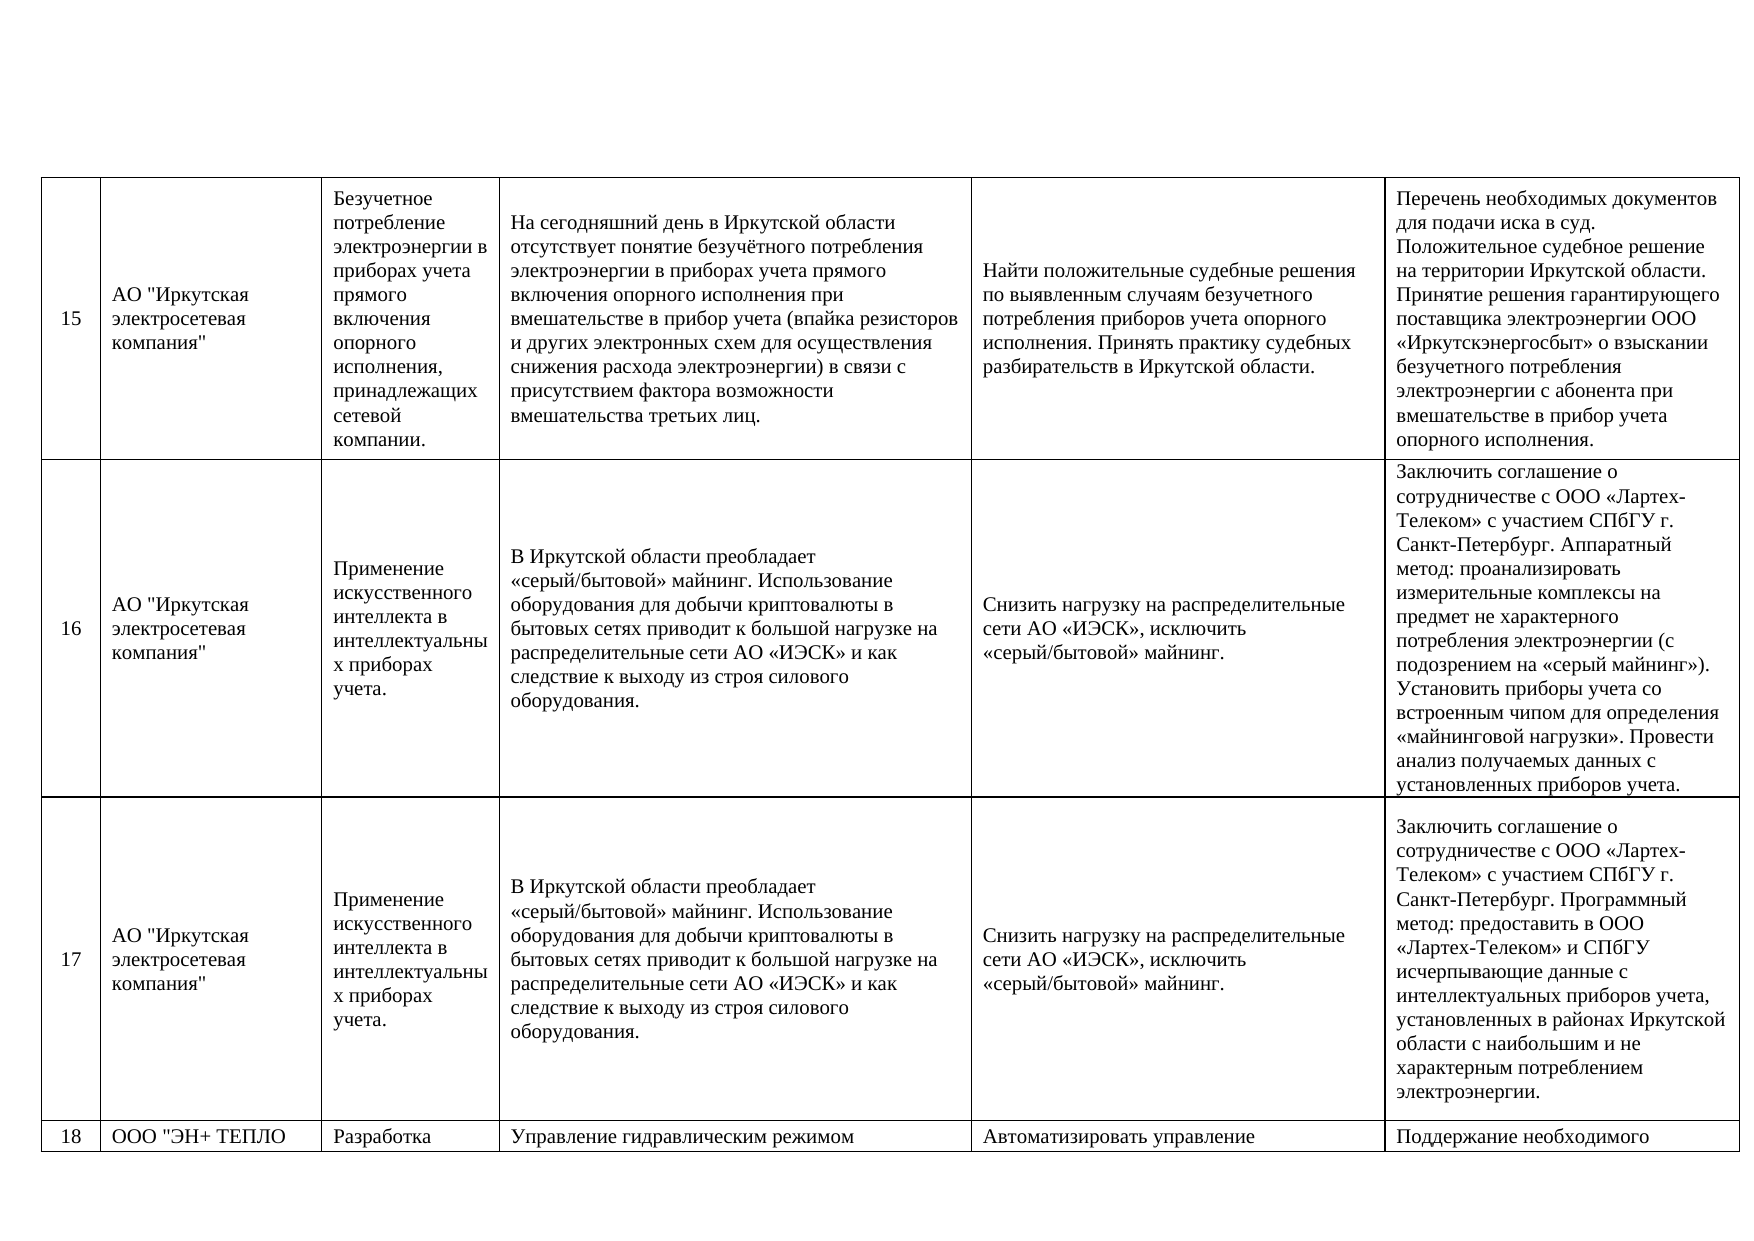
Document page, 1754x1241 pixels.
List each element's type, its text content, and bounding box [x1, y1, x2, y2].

table_cell Снизить нагрузку на распределительные сети АО «ИЭСК», исключить «серый/бытовой» майнинг. [972, 460, 1384, 796]
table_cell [101, 178, 321, 458]
table_cell АО "Иркутская электросетевая компания" [101, 460, 321, 796]
table_cell Заключить соглашение о сотрудничестве с ООО «Лартех-Телеком» с участием СПбГУ г. Санкт-Петербург. Программный метод: предоставить в ООО «Лартех-Телеком» и СПбГУ исчерпывающие данные с интеллектуальных приборов учета, установленных в районах Иркутской области с наибольшим и не характерным потреблением электроэнергии. [1386, 798, 1739, 1120]
table_cell Применение искусственного интеллекта в интеллектуальных приборах учета. [322, 798, 499, 1120]
table_cell В Иркутской области преобладает «серый/бытовой» майнинг. Использование оборудования для добычи криптовалюты в бытовых сетях приводит к большой нагрузке на распределительные сети АО «ИЭСК» и как следствие к выходу из строя силового оборудования. [500, 798, 971, 1120]
table_cell 15 [42, 178, 100, 458]
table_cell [500, 1121, 971, 1151]
table_cell 17 [42, 798, 100, 1120]
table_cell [1386, 1121, 1739, 1151]
table_cell Заключить соглашение о сотрудничестве с ООО «Лартех-Телеком» с участием СПбГУ г. Санкт-Петербург. Аппаратный метод: проанализировать измерительные комплексы на предмет не характерного потребления электроэнергии (с подозрением на «серый майнинг»). Установить приборы учета со встроенным чипом для определения «майнинговой нагрузки». Провести анализ получаемых данных с установленных приборов учета. [1386, 460, 1739, 796]
table_cell Применение искусственного интеллекта в интеллектуальных приборах учета. [322, 460, 499, 796]
table_cell На сегодняшний день в Иркутской области отсутствует понятие безучётного потребления электроэнергии в приборах учета прямого включения опорного исполнения при вмешательстве в прибор учета (впайка резисторов и других электронных схем для осуществления снижения расхода электроэнергии) в связи с присутствием фактора возможности вмешательства третьих лиц. [500, 178, 971, 458]
table_cell 18 [42, 1121, 100, 1151]
table_cell Безучетное потребление электроэнергии в приборах учета прямого включения опорного исполнения, принадлежащих сетевой компании. [322, 178, 499, 458]
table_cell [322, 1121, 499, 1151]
table_cell 16 [42, 460, 100, 796]
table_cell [972, 1121, 1384, 1151]
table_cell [101, 1121, 321, 1151]
table_cell В Иркутской области преобладает «серый/бытовой» майнинг. Использование оборудования для добычи криптовалюты в бытовых сетях приводит к большой нагрузке на распределительные сети АО «ИЭСК» и как следствие к выходу из строя силового оборудования. [500, 460, 971, 796]
table_cell Перечень необходимых документов для подачи иска в суд. Положительное судебное решение на территории Иркутской области. Принятие решения гарантирующего поставщика электроэнергии ООО «Иркутскэнергосбыт» о взыскании безучетного потребления электроэнергии с абонента при вмешательстве в прибор учета опорного исполнения. [1386, 178, 1739, 458]
table_cell Найти положительные судебные решения по выявленным случаям безучетного потребления приборов учета опорного исполнения. Принять практику судебных разбирательств в Иркутской области. [972, 178, 1384, 458]
table_cell АО "Иркутская электросетевая компания" [101, 798, 321, 1120]
table_cell Снизить нагрузку на распределительные сети АО «ИЭСК», исключить «серый/бытовой» майнинг. [972, 798, 1384, 1120]
